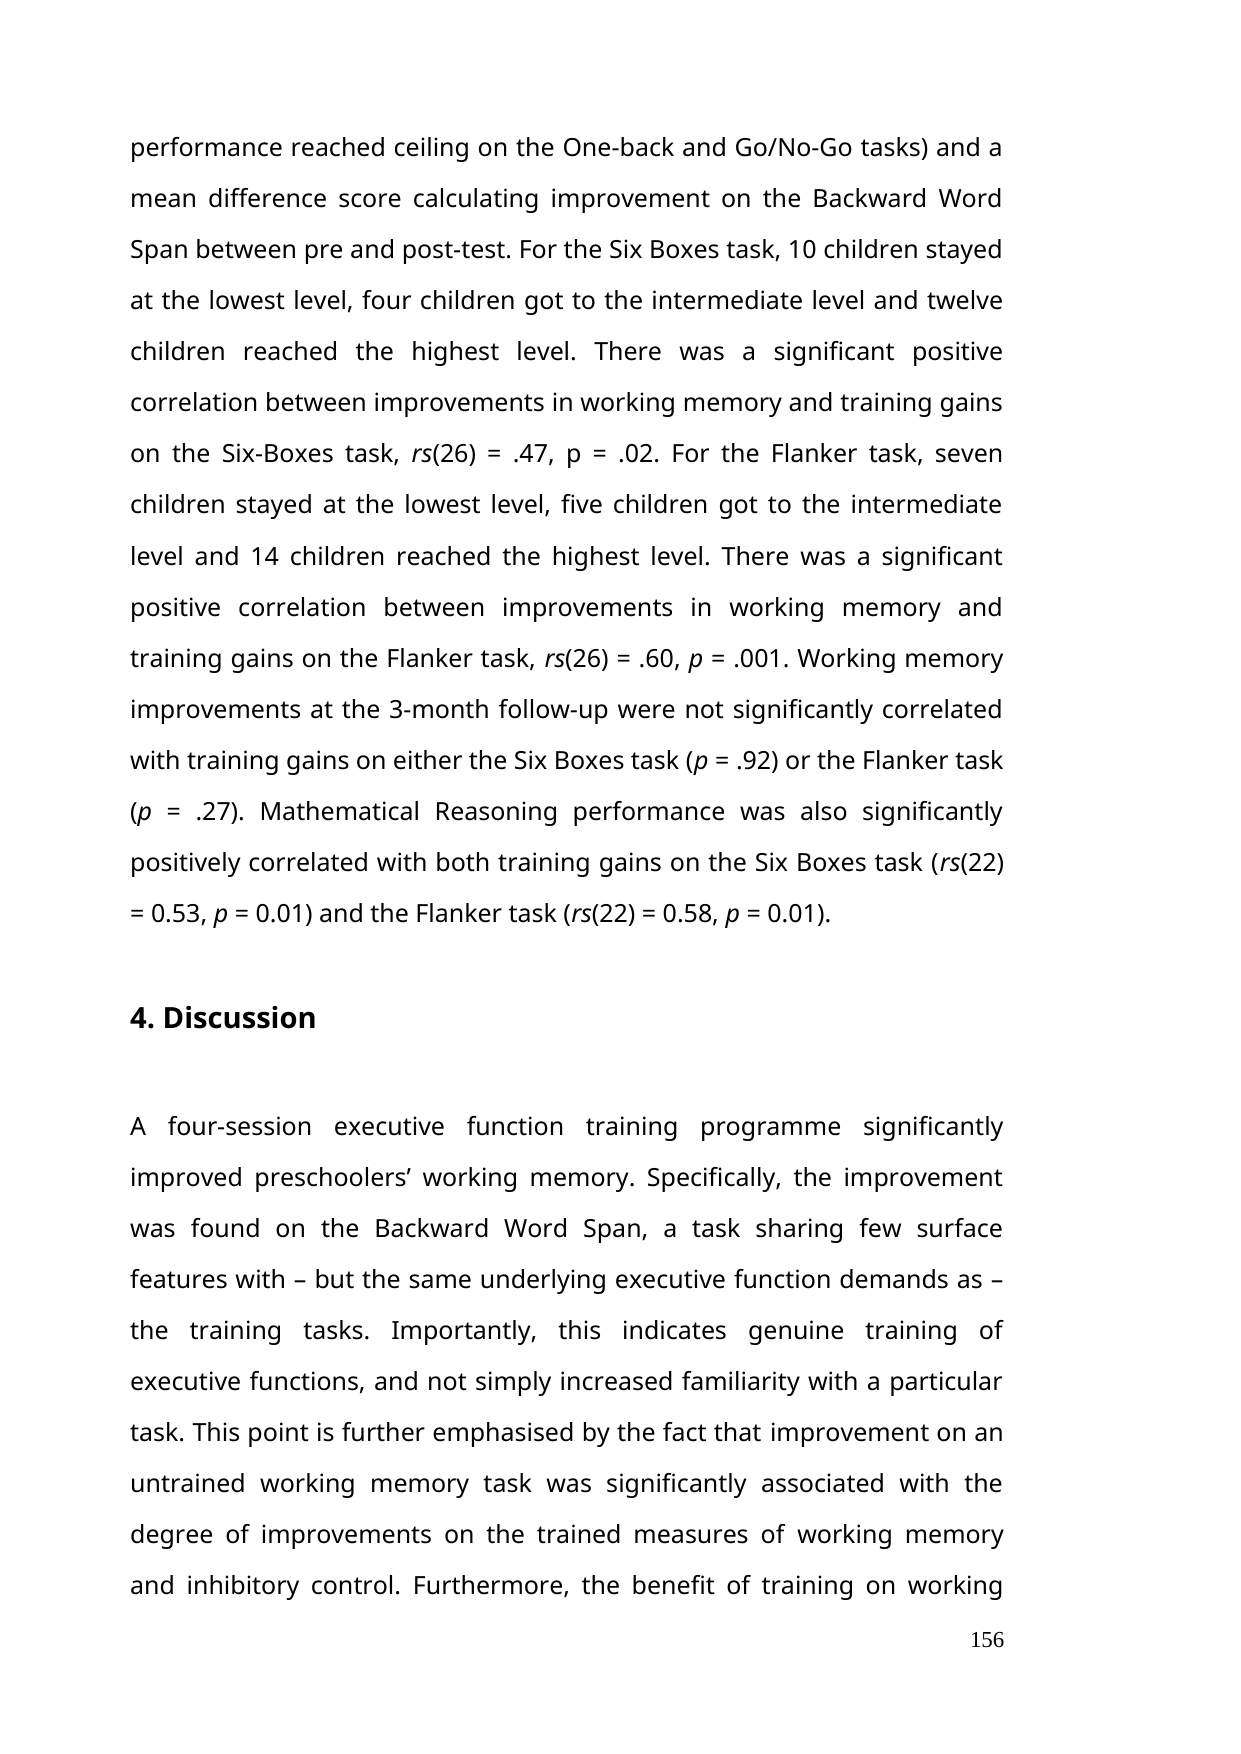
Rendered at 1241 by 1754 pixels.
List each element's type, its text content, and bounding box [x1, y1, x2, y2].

text 4. Discussion [130, 998, 1004, 1037]
